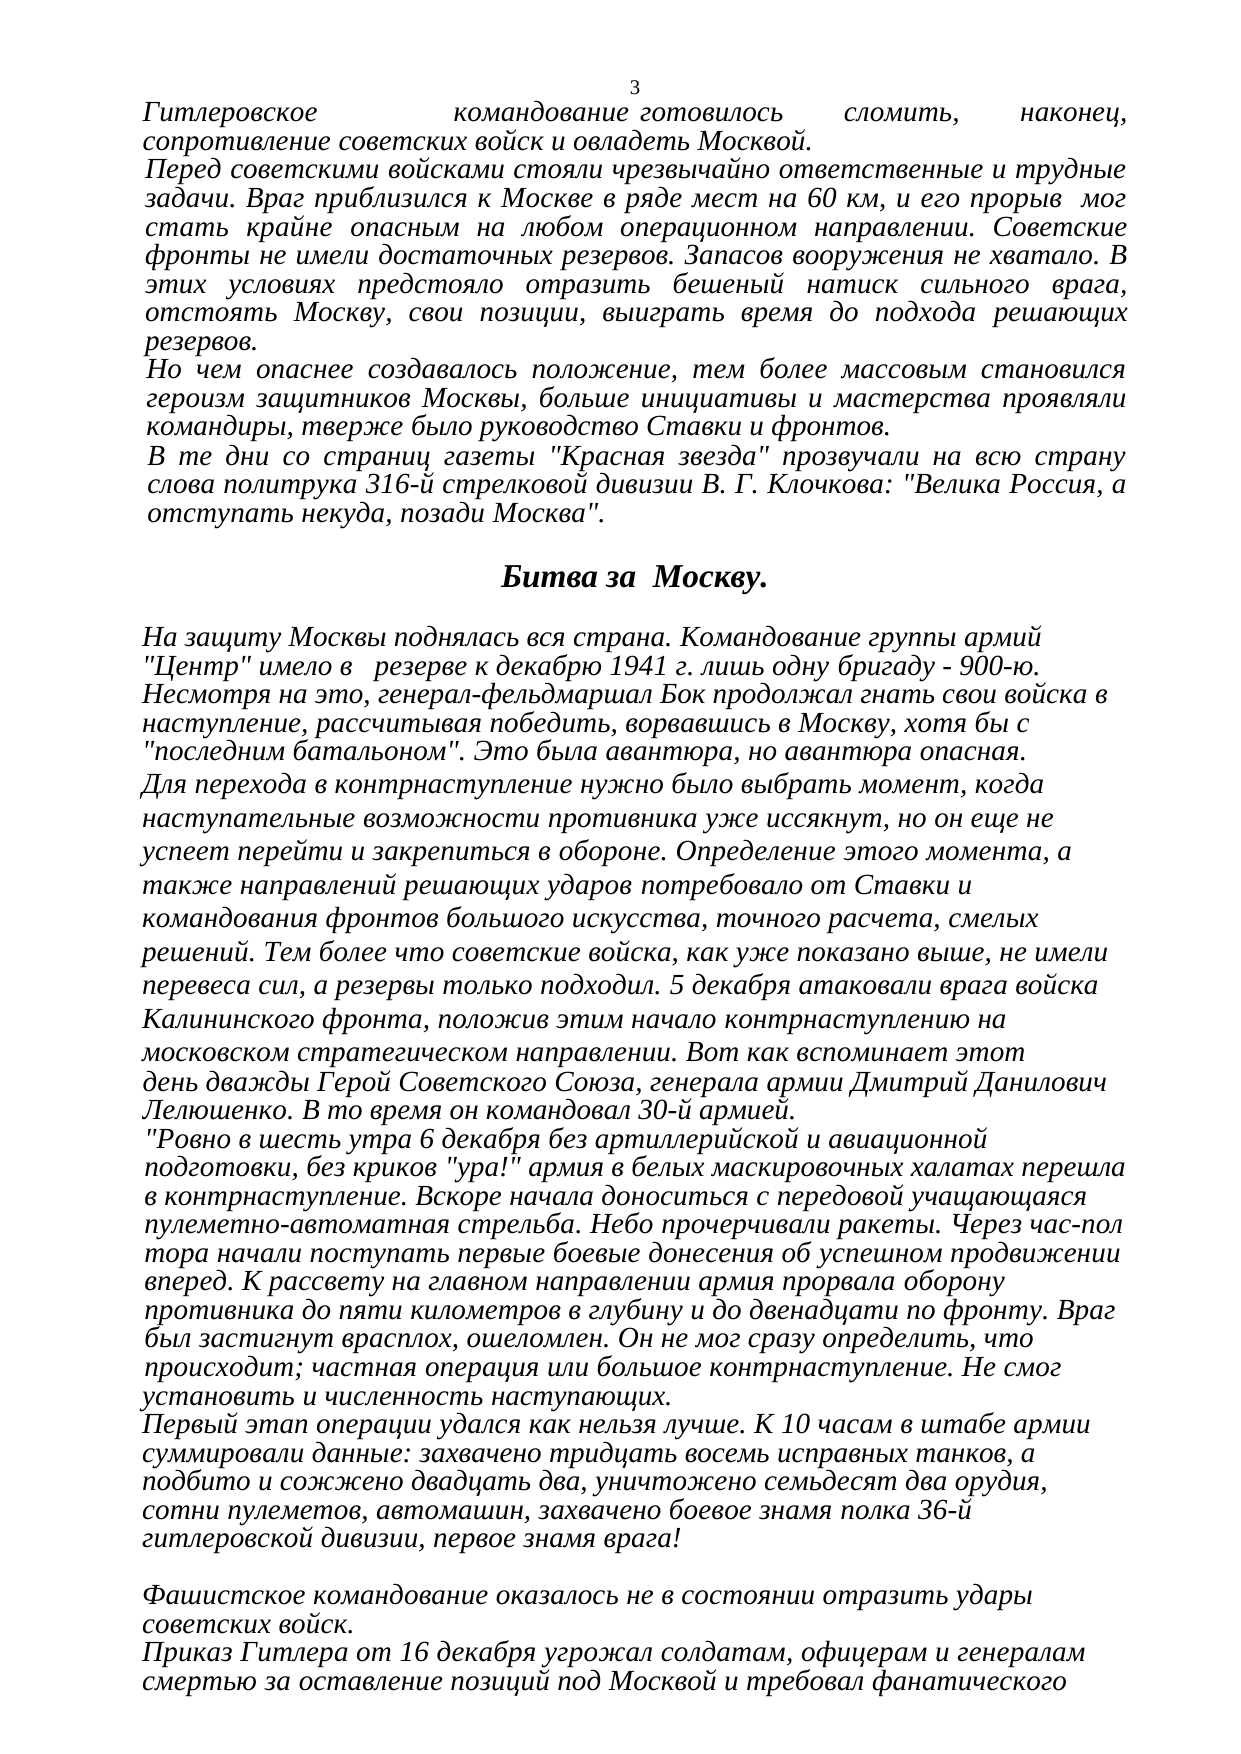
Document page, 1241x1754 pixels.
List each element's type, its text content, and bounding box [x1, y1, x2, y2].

text На защиту Москвы поднялась вся страна. Командование группы армий "Центр" имело в резерве к декабрю 1941 г. лишь одну бригаду - 900-ю. Несмотря на это, генерал-фельдмаршал Бок продолжал гнать свои войска в наступление, рассчитывая победить, ворвавшись в Москву, хотя бы с "последним батальоном". Это была авантюра, но авантюра опасная. [142, 623, 1128, 766]
text установить и численность наступающих. [142, 1382, 1128, 1411]
text "Ровно в шесть утра 6 декабря без артиллерийской и авиационной подготовки, без криков "ура!" армия в белых маскировочных халатах перешла в контрнаступление. Вскоре начала доноситься с передовой учащающаяся пулеметно-автоматная стрельба. Небо прочерчивали ракеты. Через час-пол тора начали поступать первые боевые донесения об успешном продвижении вперед. К рассвету на главном направлении армия прорвала оборону противника до пяти километров в глубину и до двенадцати по фронту. Враг был застигнут врасплох, ошеломлен. Он не мог сразу определить, что происходит; частная операция или большое контрнаступление. Не смог [144, 1125, 1128, 1382]
text Для перехода в контрнаступление нужно было выбрать момент, когда наступательные возможности противника уже иссякнут, но он еще не успеет перейти и закрепиться в обороне. Определение этого момента, а также направлений решающих ударов потребовало от Ставки и командования фронтов большого искусства, точного расчета, смелых решений. Тем более что советские войска, как уже показано выше, не имели перевеса сил, а резервы только подходил. 5 декабря атаковали врага войска Калининского фронта, положив этим начало контрнаступлению на московском стратегическом направлении. Вот как вспоминает этот [142, 766, 1128, 1068]
text Битва за Москву. [142, 557, 1128, 595]
text Но чем опаснее создавалось положение, тем более массовым становился героизм защитников Москвы, больше инициативы и мастерства проявляли командиры, тверже было руководство Ставки и фронтов. [146, 356, 1128, 442]
text Фашистское командование оказалось не в состоянии отразить удары советских войск. [142, 1582, 1128, 1639]
text Перед советскими войсками стояли чрезвычайно ответственные и трудные задачи. Враг приблизился к Москве в ряде мест на 60 км, и его прорыв мог стать крайне опасным на любом операционном направлении. Советские фронты не имели достаточных резервов. Запасов вооружения не хватало. В этих условиях предстояло отразить бешеный натиск сильного врага, отстоять Москву, свои позиции, выиграть время до подхода решающих резервов. [145, 156, 1128, 356]
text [142, 1639, 1128, 1696]
text В те дни со страниц газеты "Красная звезда" прозвучали на всю страну слова политрука 316-й стрелковой дивизии В. Г. Клочкова: "Велика Россия, а отступать некуда, позади Москва". [147, 442, 1128, 528]
text день дважды Герой Советского Союза, генерала армии Дмитрий Данилович Лелюшенко. В то время он командовал 30-й армией. [142, 1068, 1128, 1125]
text Гитлеровское командование готовилось сломить, наконец, сопротивление советских войск и овладеть Москвой. [142, 99, 1128, 156]
text Первый этап операции удался как нельзя лучше. К 10 часам в штабе армии суммировали данные: захвачено тридцать восемь исправных танков, а подбито и сожжено двадцать два, уничтожено семьдесят два орудия, сотни пулеметов, автомашин, захвачено боевое знамя полка 36-й гитлеровской дивизии, первое знамя врага! [142, 1411, 1128, 1553]
